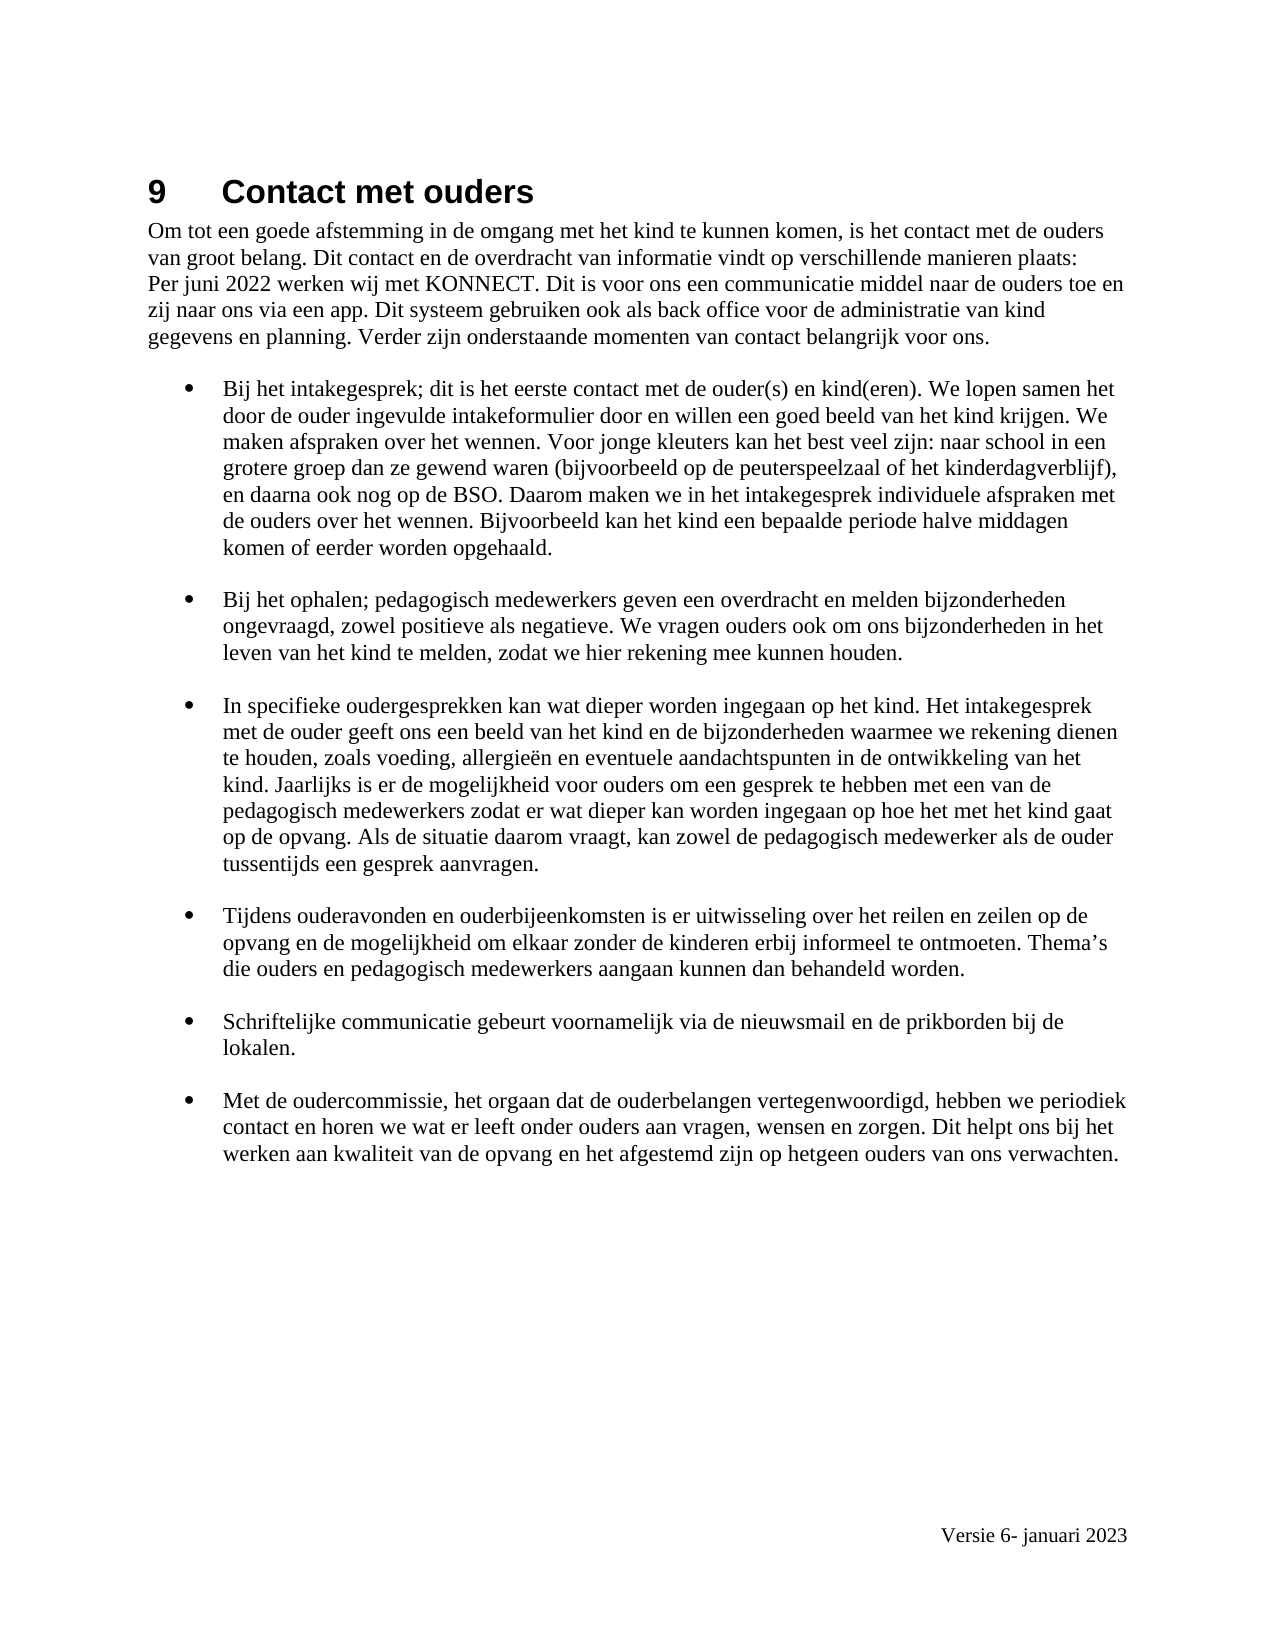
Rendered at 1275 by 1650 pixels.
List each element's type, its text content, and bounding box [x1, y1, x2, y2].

text Per juni 2022 werken wij met KONNECT. Dit is voor ons een communicatie middel naar de ouders toe en zij naar ons via een app. Dit systeem gebruiken ook als back office voor de administratie van kind gegevens en planning. Verder zijn onderstaande momenten van contact belangrijk voor ons. [148, 270, 1127, 349]
list Tijdens ouderavonden en ouderbijeenkomsten is er uitwisseling over het reilen en zeilen op de opvang en de mogelijkheid om elkaar zonder de kinderen erbij informeel te ontmoeten. Thema’s die ouders en pedagogisch medewerkers aangaan kunnen dan behandeld worden. [185, 902, 1127, 982]
subtitle 9 Contact met ouders [148, 173, 1127, 211]
text Om tot een goede afstemming in de omgang met het kind te kunnen komen, is het contact met de ouders van groot belang. Dit contact en de overdracht van informatie vindt op verschillende manieren plaats: [148, 217, 1127, 270]
list Bij het intakegesprek; dit is het eerste contact met de ouder(s) en kind(eren). We lopen samen het door de ouder ingevulde intakeformulier door en willen een goed beeld van het kind krijgen. We maken afspraken over het wennen. Voor jonge kleuters kan het best veel zijn: naar school in een grotere groep dan ze gewend waren (bijvoorbeeld op de peuterspeelzaal of het kinderdagverblijf), en daarna ook nog op de BSO. Daarom maken we in het intakegesprek individuele afspraken met de ouders over het wennen. Bijvoorbeeld kan het kind een bepaalde periode halve middagen komen of eerder worden opgehaald. [185, 375, 1127, 560]
list Bij het ophalen; pedagogisch medewerkers geven een overdracht en melden bijzonderheden ongevraagd, zowel positieve als negatieve. We vragen ouders ook om ons bijzonderheden in het leven van het kind te melden, zodat we hier rekening mee kunnen houden. [185, 586, 1127, 665]
list Met de oudercommissie, het orgaan dat de ouderbelangen vertegenwoordigd, hebben we periodiek contact en horen we wat er leeft onder ouders aan vragen, wensen en zorgen. Dit helpt ons bij het werken aan kwaliteit van de opvang en het afgestemd zijn op hetgeen ouders van ons verwachten. [185, 1087, 1127, 1166]
list In specifieke oudergesprekken kan wat dieper worden ingegaan op het kind. Het intakegesprek met de ouder geeft ons een beeld van het kind en de bijzonderheden waarmee we rekening dienen te houden, zoals voeding, allergieën en eventuele aandachtspunten in de ontwikkeling van het kind. Jaarlijks is er de mogelijkheid voor ouders om een gesprek te hebben met een van de pedagogisch medewerkers zodat er wat dieper kan worden ingegaan op hoe het met het kind gaat op de opvang. Als de situatie daarom vraagt, kan zowel de pedagogisch medewerker als de ouder tussentijds een gesprek aanvragen. [185, 692, 1127, 876]
list Schriftelijke communicatie gebeurt voornamelijk via de nieuwsmail en de prikborden bij de lokalen. [185, 1008, 1127, 1061]
